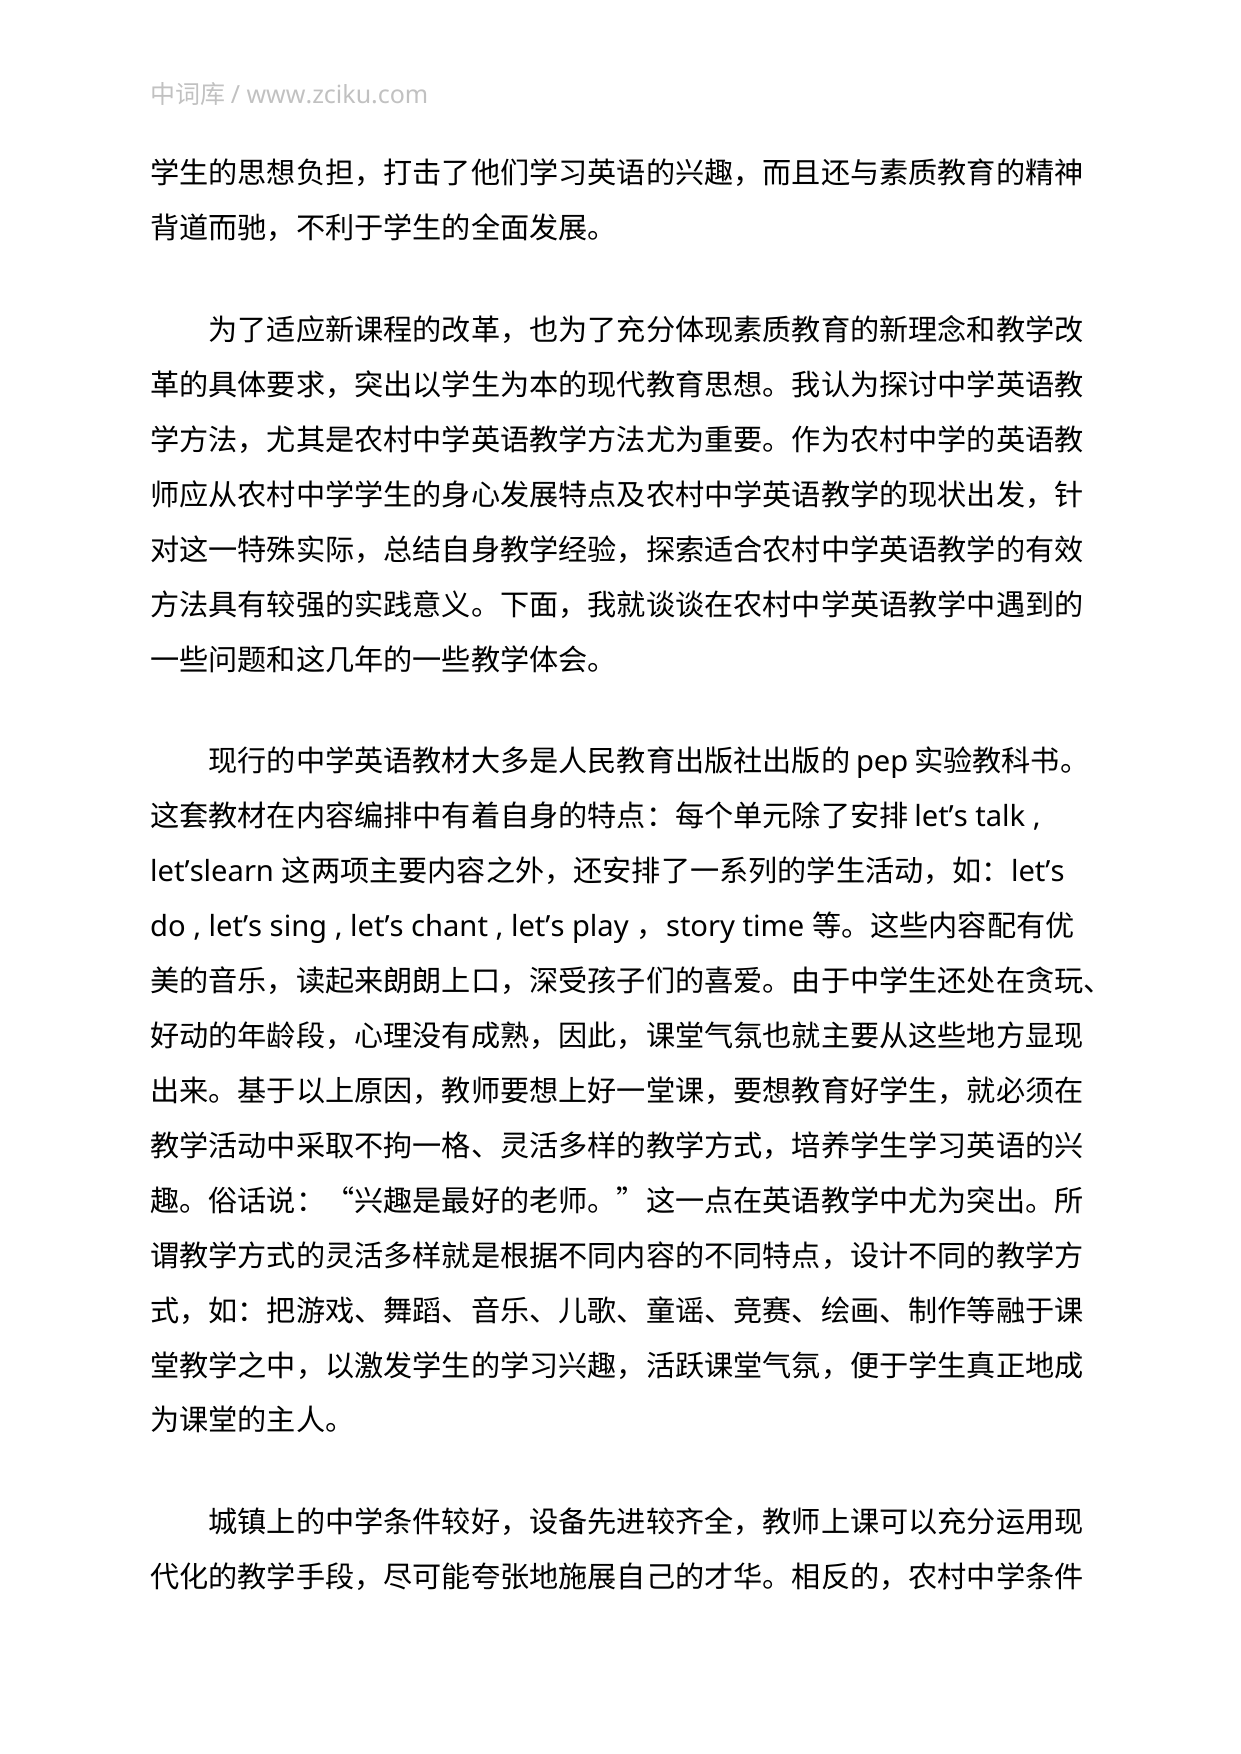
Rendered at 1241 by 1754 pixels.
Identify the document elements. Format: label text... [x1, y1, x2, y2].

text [150, 1499, 1090, 1596]
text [150, 150, 1090, 247]
text 为了适应新课程的改革，也为了充分体现素质教育的新理念和教学改革的具体要求，突出以学生为本的现代教育思想。我认为探讨中学英语教学方法，尤其是农村中学英语教学方法尤为重要。作为农村中学的英语教师应从农村中学学生的身心发展特点及农村中学英语教学的现状出发，针对这一特殊实际，总结自身教学经验，探索适合农村中学英语教学的有效方法具有较强的实践意义。下面，我就谈谈在农村中学英语教学中遇到的一些问题和这几年的一些教学体会。 [150, 307, 1090, 678]
text 现行的中学英语教材大多是人民教育出版社出版的pep实验教科书。这套教材在内容编排中有着自身的特点：每个单元除了安排let’s talk , let’slearn 这两项主要内容之外，还安排了一系列的学生活动，如：let’s do , let’s sing , let’s chant , let’s play ，story time 等。这些内容配有优美的音乐，读起来朗朗上口，深受孩子们的喜爱。由于中学生还处在贪玩、好动的年龄段，心理没有成熟，因此，课堂气氛也就主要从这些地方显现出来。基于以上原因，教师要想上好一堂课，要想教育好学生，就必须在教学活动中采取不拘一格、灵活多样的教学方式，培养学生学习英语的兴趣。俗话说：“兴趣是最好的老师。”这一点在英语教学中尤为突出。所谓教学方式的灵活多样就是根据不同内容的不同特点，设计不同的教学方式，如：把游戏、舞蹈、音乐、儿歌、童谣、竞赛、绘画、制作等融于课堂教学之中，以激发学生的学习兴趣，活跃课堂气氛，便于学生真正地成为课堂的主人。 [150, 738, 1090, 1439]
